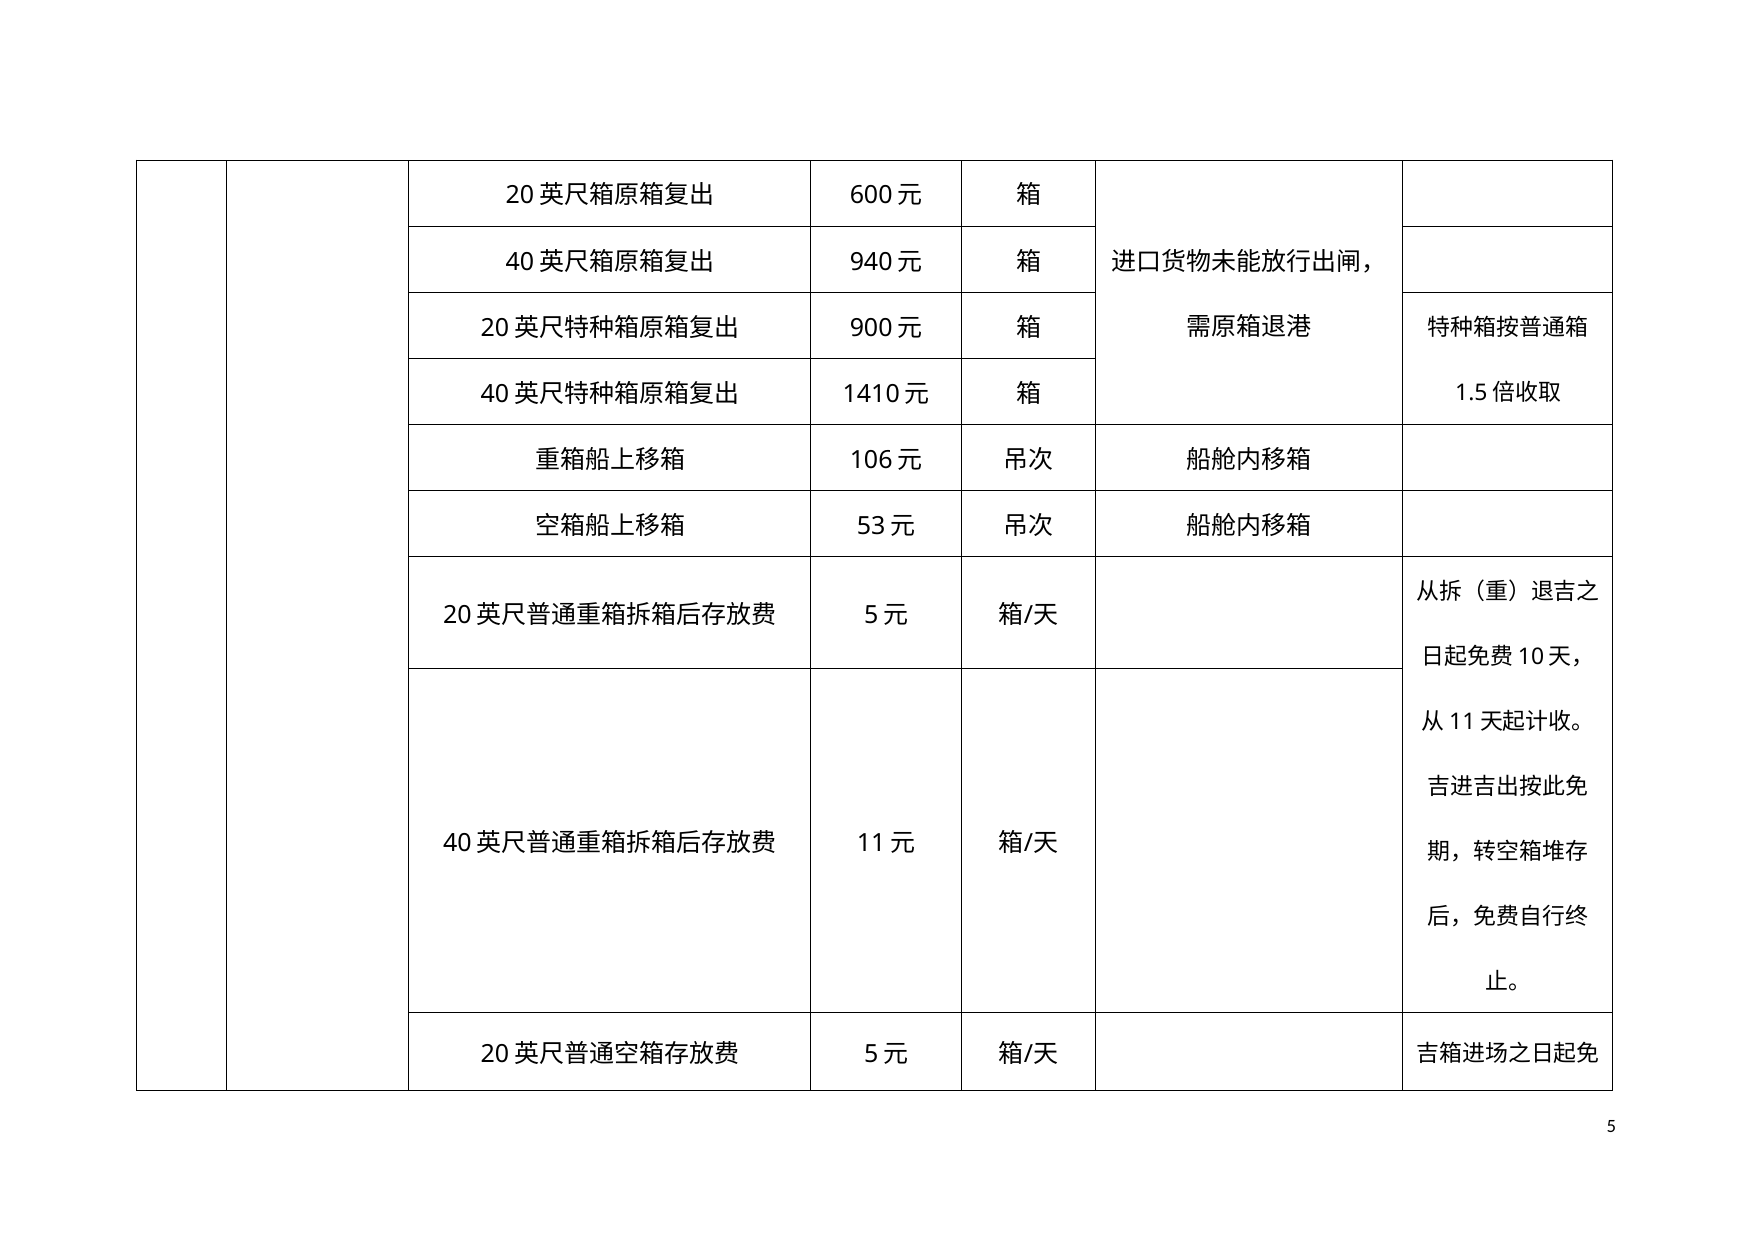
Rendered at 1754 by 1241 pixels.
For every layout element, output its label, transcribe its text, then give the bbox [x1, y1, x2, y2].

table_cell 箱 [962, 161, 1095, 226]
table_cell 箱 [962, 227, 1095, 292]
table_cell [1403, 491, 1612, 556]
table_cell 吊次 [962, 491, 1095, 556]
table_cell 箱/天 [962, 557, 1095, 668]
table_cell 吊次 [962, 425, 1095, 490]
table_cell 106元 [811, 425, 961, 490]
table_cell 5元 [811, 557, 961, 668]
table_cell [1096, 557, 1402, 668]
table_cell 40英尺箱原箱复出 [409, 227, 810, 292]
table_cell 40英尺特种箱原箱复出 [409, 359, 810, 424]
table_cell 600元 [811, 161, 961, 226]
table_cell [1403, 425, 1612, 490]
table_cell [1403, 1013, 1612, 1090]
table_cell 11元 [811, 669, 961, 1012]
table_cell 船舱内移箱 [1096, 491, 1402, 556]
table_cell 20英尺特种箱原箱复出 [409, 293, 810, 358]
table_cell [1096, 669, 1402, 1012]
table_cell 重箱船上移箱 [409, 425, 810, 490]
table_cell [1403, 227, 1612, 292]
table_cell 5元 [811, 1013, 961, 1090]
table_cell 箱/天 [962, 1013, 1095, 1090]
table_cell 40英尺普通重箱拆箱后存放费 [409, 669, 810, 1012]
table_cell [1096, 1013, 1402, 1090]
table_cell 箱/天 [962, 669, 1095, 1012]
table_cell [1403, 161, 1612, 226]
table_cell 1410元 [811, 359, 961, 424]
table_cell 940元 [811, 227, 961, 292]
table_cell 空箱船上移箱 [409, 491, 810, 556]
table_cell 特种箱按普通箱1.5倍收取 [1403, 293, 1612, 424]
table_cell 20英尺普通空箱存放费 [409, 1013, 810, 1090]
table_cell 箱 [962, 293, 1095, 358]
table_cell 进口货物未能放行出闸，需原箱退港 [1096, 161, 1402, 424]
table_cell 900元 [811, 293, 961, 358]
table_cell 从拆（重）退吉之日起免费10天，从11天起计收。吉进吉出按此免期，转空箱堆存后，免费自行终止。 [1403, 557, 1612, 1012]
table_cell 20英尺普通重箱拆箱后存放费 [409, 557, 810, 668]
table_cell 船舱内移箱 [1096, 425, 1402, 490]
table_cell 53元 [811, 491, 961, 556]
table_cell 20英尺箱原箱复出 [409, 161, 810, 226]
table_cell 箱 [962, 359, 1095, 424]
